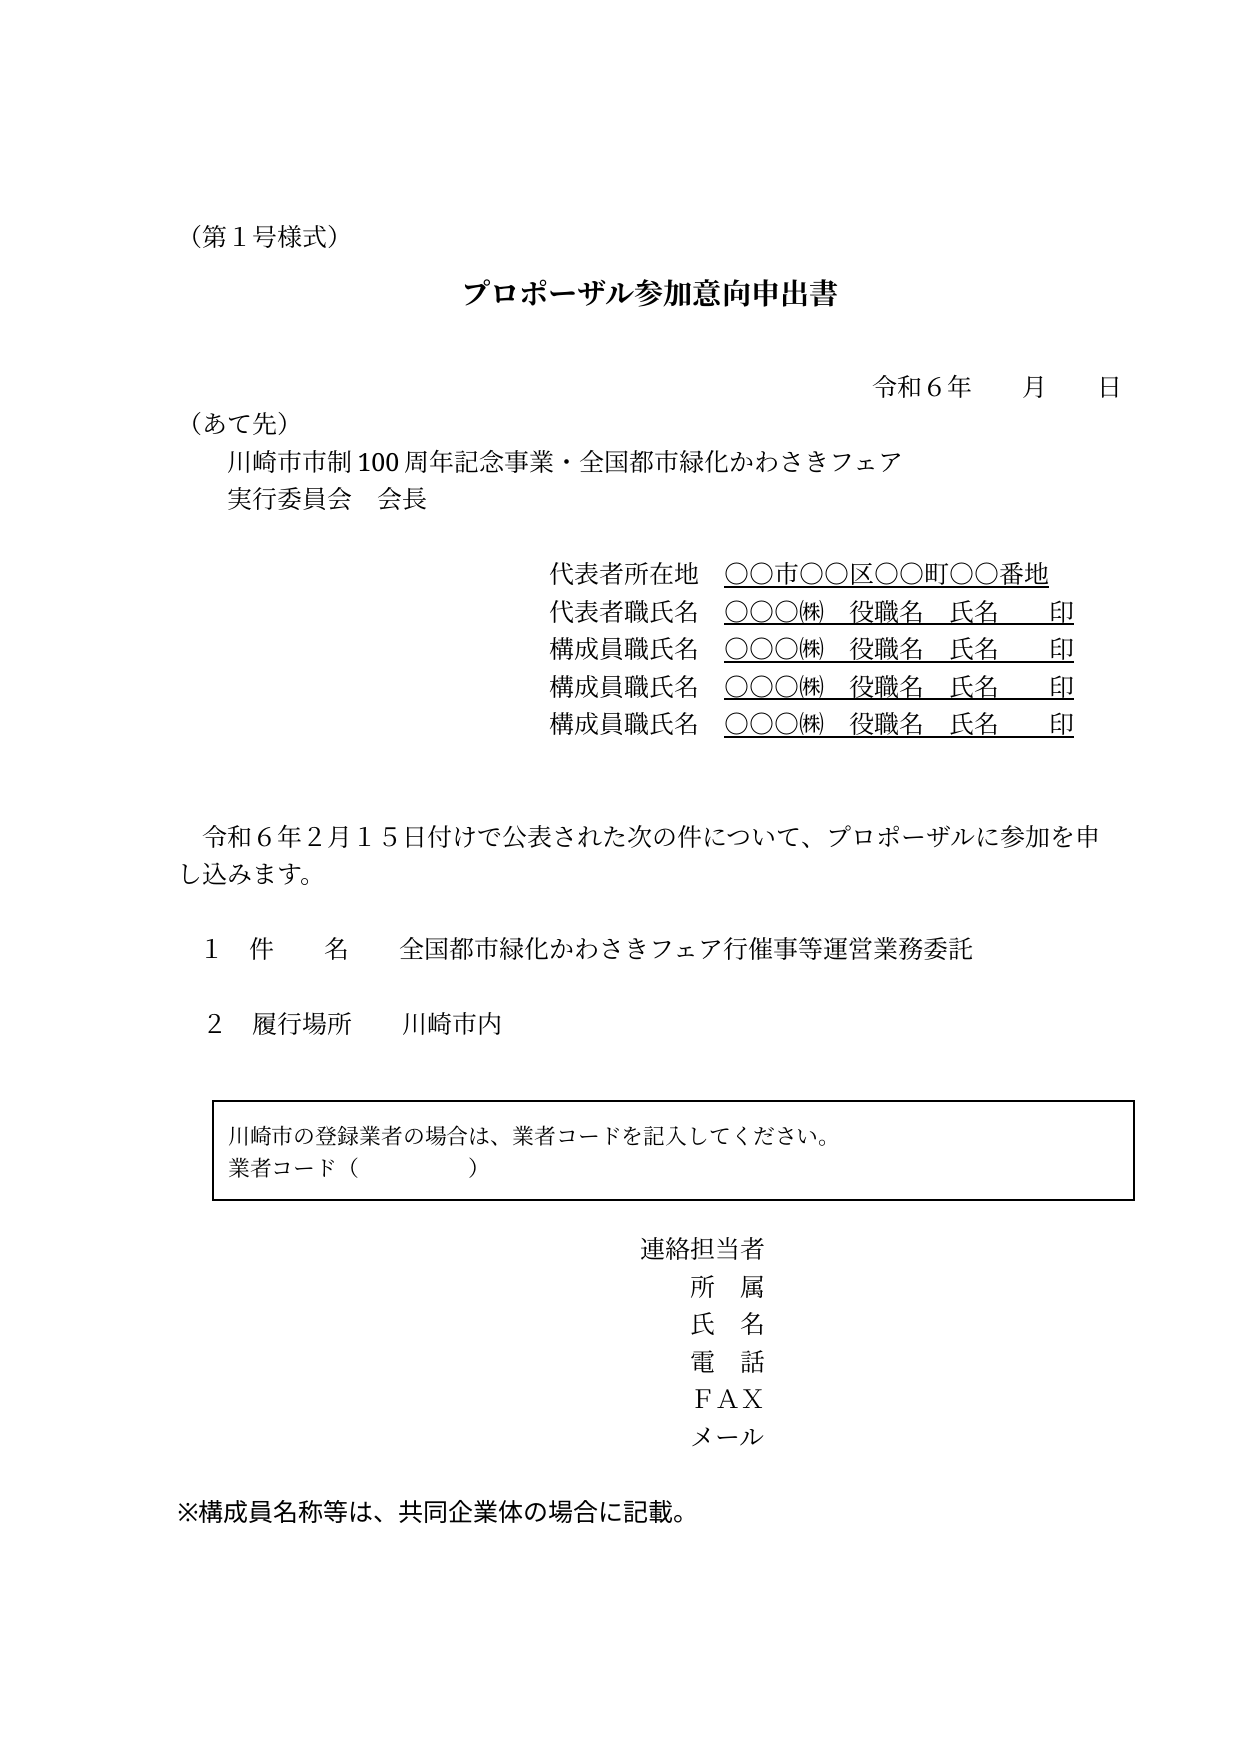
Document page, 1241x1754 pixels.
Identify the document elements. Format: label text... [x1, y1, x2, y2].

text 川崎市市制100周年記念事業・全国都市緑化かわさきフェア [177, 442, 1122, 479]
text メール [615, 1417, 1122, 1454]
text ※構成員名称等は、共同企業体の場合に記載。 [177, 1492, 1122, 1529]
text 令和６年 月 日 [177, 367, 1122, 404]
text 氏 名 [615, 1304, 1122, 1342]
text ＦＡＸ [615, 1379, 1122, 1417]
text 構成員職氏名 ○○○㈱ 役職名 氏名 印 [549, 667, 1122, 704]
text 所 属 [615, 1267, 1122, 1304]
text （あて先） [177, 404, 1122, 442]
text （第１号様式） [177, 217, 1122, 254]
text 代表者職氏名 ○○○㈱ 役職名 氏名 印 [549, 592, 1122, 629]
text 連絡担当者 [615, 1229, 1122, 1267]
text 代表者所在地 ○○市○○区○○町○○番地 [549, 554, 1122, 592]
text 実行委員会 会長 [177, 479, 1122, 517]
text １ 件 名 全国都市緑化かわさきフェア行催事等運営業務委託 [199, 929, 1152, 967]
text 電 話 [615, 1342, 1122, 1379]
text 構成員職氏名 ○○○㈱ 役職名 氏名 印 [549, 704, 1122, 742]
text 令和６年２月１５日付けで公表された次の件について、プロポーザルに参加を申し込みます。 [177, 817, 1122, 892]
text プロポーザル参加意向申出書 [177, 254, 1122, 329]
text ２ 履行場所 川崎市内 [177, 1004, 1122, 1042]
text 構成員職氏名 ○○○㈱ 役職名 氏名 印 [549, 629, 1122, 667]
